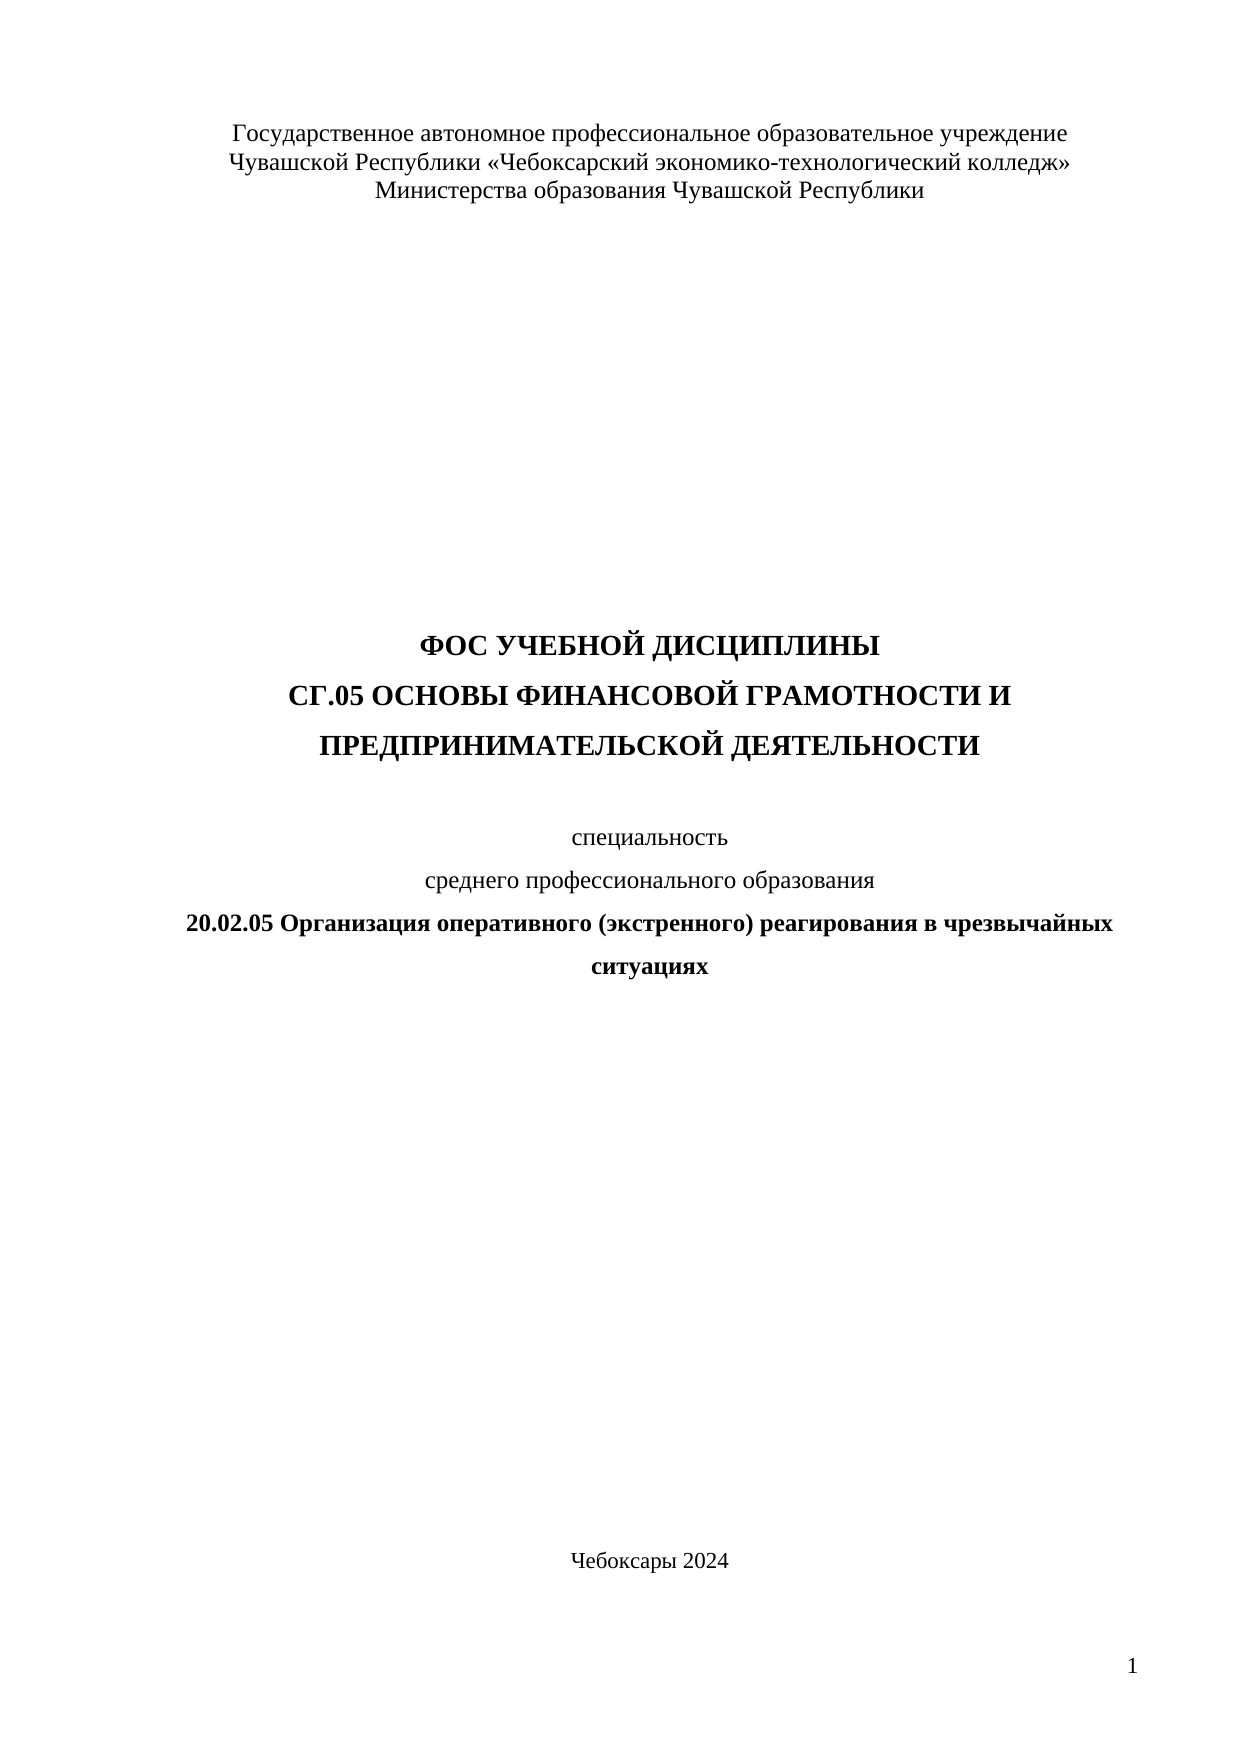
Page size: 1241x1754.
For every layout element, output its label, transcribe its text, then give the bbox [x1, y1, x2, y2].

text Министерства образования Чувашской Республики [177, 176, 1122, 204]
text специальность [177, 822, 1122, 851]
text Государственное автономное профессиональное образовательное учреждение [177, 118, 1122, 147]
text СГ.05 ОСНОВЫ ФИНАНСОВОЙ ГРАМОТНОСТИ И ПРЕДПРИНИМАТЕЛЬСКОЙ ДЕЯТЕЛЬНОСТИ [177, 678, 1122, 762]
text ФОС УЧЕБНОЙ ДИСЦИПЛИНЫ [177, 628, 1122, 661]
text 20.02.05 Организация оперативного (экстренного) реагирования в чрезвычайных ситуациях [177, 908, 1122, 980]
text Чебоксары 2024 [177, 1547, 1122, 1573]
text Чувашской Республики «Чебоксарский экономико-технологический колледж» [177, 147, 1122, 176]
text среднего профессионального образования [177, 865, 1122, 894]
